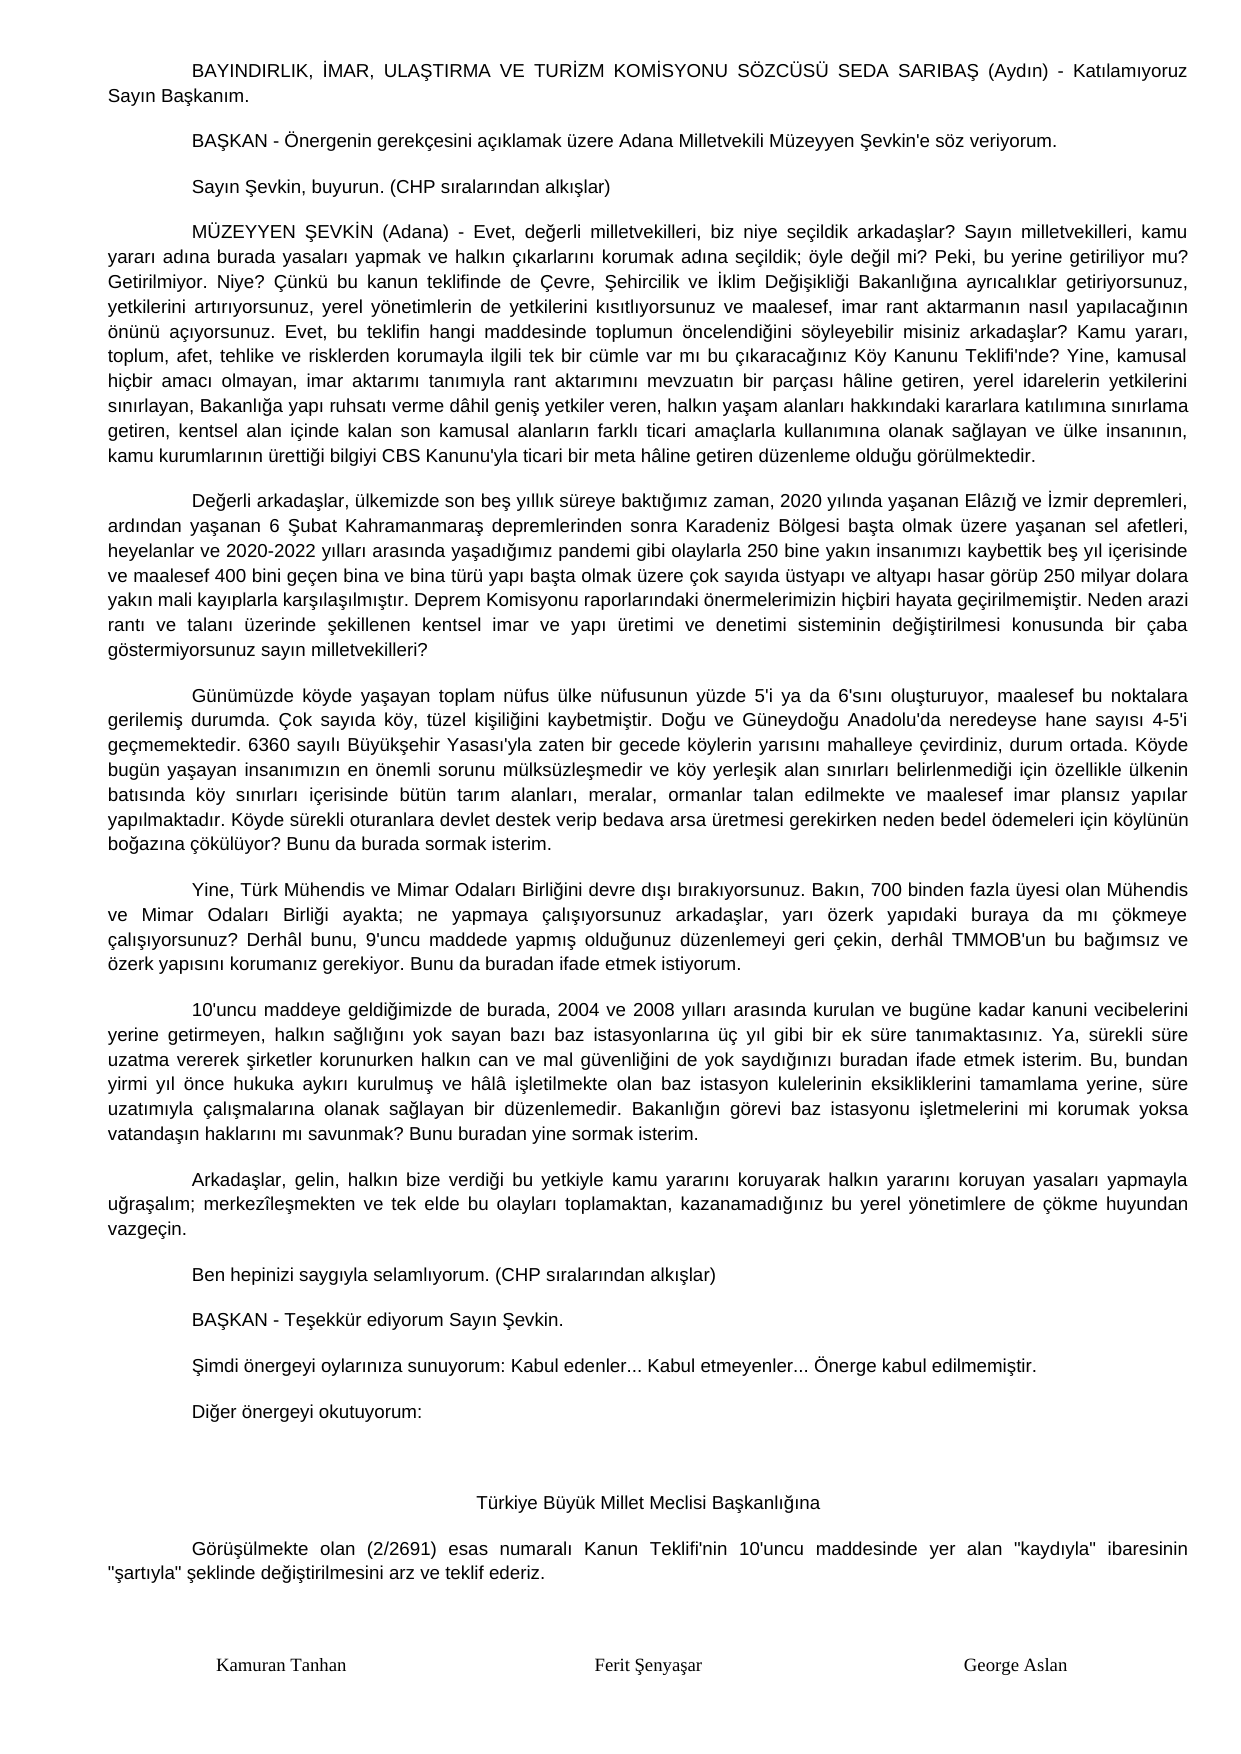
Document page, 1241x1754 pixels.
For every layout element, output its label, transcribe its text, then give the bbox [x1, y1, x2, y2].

text Diğer önergeyi okutuyorum: [108, 1401, 1189, 1422]
table_header George Aslan [832, 1654, 1199, 1675]
text Değerli arkadaşlar, ülkemizde son beş yıllık süreye baktığımız zaman, 2020 yılında yaşanan Elâzığ ve İzmir depremleri, ardından yaşanan 6 Şubat Kahramanmaraş depremlerinden sonra Karadeniz Bölgesi başta olmak üzere yaşanan sel afetleri, heyelanlar ve 2020-2022 yılları arasında yaşadığımız pandemi gibi olaylarla 250 bine yakın insanımızı kaybettik beş yıl içerisinde ve maalesef 400 bini geçen bina ve bina türü yapı başta olmak üzere çok sayıda üstyapı ve altyapı hasar görüp 250 milyar dolara yakın mali kayıplarla karşılaşılmıştır. Deprem Komisyonu raporlarındaki önermelerimizin hiçbiri hayata geçirilmemiştir. Neden arazi rantı ve talanı üzerinde şekillenen kentsel imar ve yapı üretimi ve denetimi sisteminin değiştirilmesi konusunda bir çaba göstermiyorsunuz sayın milletvekilleri? [108, 490, 1189, 660]
text Türkiye Büyük Millet Meclisi Başkanlığına [108, 1492, 1189, 1513]
text BAŞKAN - Önergenin gerekçesini açıklamak üzere Adana Milletvekili Müzeyyen Şevkin'e söz veriyorum. [108, 130, 1189, 152]
text MÜZEYYEN ŞEVKİN (Adana) - Evet, değerli milletvekilleri, biz niye seçildik arkadaşlar? Sayın milletvekilleri, kamu yararı adına burada yasaları yapmak ve halkın çıkarlarını korumak adına seçildik; öyle değil mi? Peki, bu yerine getiriliyor mu? Getirilmiyor. Niye? Çünkü bu kanun teklifinde de Çevre, Şehircilik ve İklim Değişikliği Bakanlığına ayrıcalıklar getiriyorsunuz, yetkilerini artırıyorsunuz, yerel yönetimlerin de yetkilerini kısıtlıyorsunuz ve maalesef, imar rant aktarmanın nasıl yapılacağının önünü açıyorsunuz. Evet, bu teklifin hangi maddesinde toplumun öncelendiğini söyleyebilir misiniz arkadaşlar? Kamu yararı, toplum, afet, tehlike ve risklerden korumayla ilgili tek bir cümle var mı bu çıkaracağınız Köy Kanunu Teklifi'nde? Yine, kamusal hiçbir amacı olmayan, imar aktarımı tanımıyla rant aktarımını mevzuatın bir parçası hâline getiren, yerel idarelerin yetkilerini sınırlayan, Bakanlığa yapı ruhsatı verme dâhil geniş yetkiler veren, halkın yaşam alanları hakkındaki kararlara katılımına sınırlama getiren, kentsel alan içinde kalan son kamusal alanların farklı ticari amaçlarla kullanımına olanak sağlayan ve ülke insanının, kamu kurumlarının ürettiği bilgiyi CBS Kanunu'yla ticari bir meta hâline getiren düzenleme olduğu görülmektedir. [108, 221, 1189, 466]
text Arkadaşlar, gelin, halkın bize verdiği bu yetkiyle kamu yararını koruyarak halkın yararını koruyan yasaları yapmayla uğraşalım; merkezîleşmekten ve tek elde bu olayları toplamaktan, kazanamadığınız bu yerel yönetimlere de çökme huyundan vazgeçin. [108, 1168, 1189, 1239]
text Sayın Şevkin, buyurun. (CHP sıralarından alkışlar) [108, 176, 1189, 197]
table_header Ferit Şenyaşar [465, 1654, 832, 1675]
table_header Kamuran Tanhan [98, 1654, 464, 1675]
text Yine, Türk Mühendis ve Mimar Odaları Birliğini devre dışı bırakıyorsunuz. Bakın, 700 binden fazla üyesi olan Mühendis ve Mimar Odaları Birliği ayakta; ne yapmaya çalışıyorsunuz arkadaşlar, yarı özerk yapıdaki buraya da mı çökmeye çalışıyorsunuz? Derhâl bunu, 9'uncu maddede yapmış olduğunuz düzenlemeyi geri çekin, derhâl TMMOB'un bu bağımsız ve özerk yapısını korumanız gerekiyor. Bunu da buradan ifade etmek istiyorum. [108, 879, 1189, 975]
text Görüşülmekte olan (2/2691) esas numaralı Kanun Teklifi'nin 10'uncu maddesinde yer alan "kaydıyla" ibaresinin "şartıyla" şeklinde değiştirilmesini arz ve teklif ederiz. [108, 1537, 1189, 1584]
text Şimdi önergeyi oylarınıza sunuyorum: Kabul edenler... Kabul etmeyenler... Önerge kabul edilmemiştir. [108, 1355, 1189, 1376]
text BAŞKAN - Teşekkür ediyorum Sayın Şevkin. [108, 1309, 1189, 1331]
text Günümüzde köyde yaşayan toplam nüfus ülke nüfusunun yüzde 5'i ya da 6'sını oluşturuyor, maalesef bu noktalara gerilemiş durumda. Çok sayıda köy, tüzel kişiliğini kaybetmiştir. Doğu ve Güneydoğu Anadolu'da neredeyse hane sayısı 4-5'i geçmemektedir. 6360 sayılı Büyükşehir Yasası'yla zaten bir gecede köylerin yarısını mahalleye çevirdiniz, durum ortada. Köyde bugün yaşayan insanımızın en önemli sorunu mülksüzleşmedir ve köy yerleşik alan sınırları belirlenmediği için özellikle ülkenin batısında köy sınırları içerisinde bütün tarım alanları, meralar, ormanlar talan edilmekte ve maalesef imar plansız yapılar yapılmaktadır. Köyde sürekli oturanlara devlet destek verip bedava arsa üretmesi gerekirken neden bedel ödemeleri için köylünün boğazına çökülüyor? Bunu da burada sormak isterim. [108, 684, 1189, 855]
text BAYINDIRLIK, İMAR, ULAŞTIRMA VE TURİZM KOMİSYONU SÖZCÜSÜ SEDA SARIBAŞ (Aydın) - Katılamıyoruz Sayın Başkanım. [108, 60, 1189, 106]
text 10'uncu maddeye geldiğimizde de burada, 2004 ve 2008 yılları arasında kurulan ve bugüne kadar kanuni vecibelerini yerine getirmeyen, halkın sağlığını yok sayan bazı baz istasyonlarına üç yıl gibi bir ek süre tanımaktasınız. Ya, sürekli süre uzatma vererek şirketler korunurken halkın can ve mal güvenliğini de yok saydığınızı buradan ifade etmek isterim. Bu, bundan yirmi yıl önce hukuka aykırı kurulmuş ve hâlâ işletilmekte olan baz istasyon kulelerinin eksikliklerini tamamlama yerine, süre uzatımıyla çalışmalarına olanak sağlayan bir düzenlemedir. Bakanlığın görevi baz istasyonu işletmelerini mi korumak yoksa vatandaşın haklarını mı savunmak? Bunu buradan yine sormak isterim. [108, 999, 1189, 1144]
text Ben hepinizi saygıyla selamlıyorum. (CHP sıralarından alkışlar) [108, 1264, 1189, 1285]
